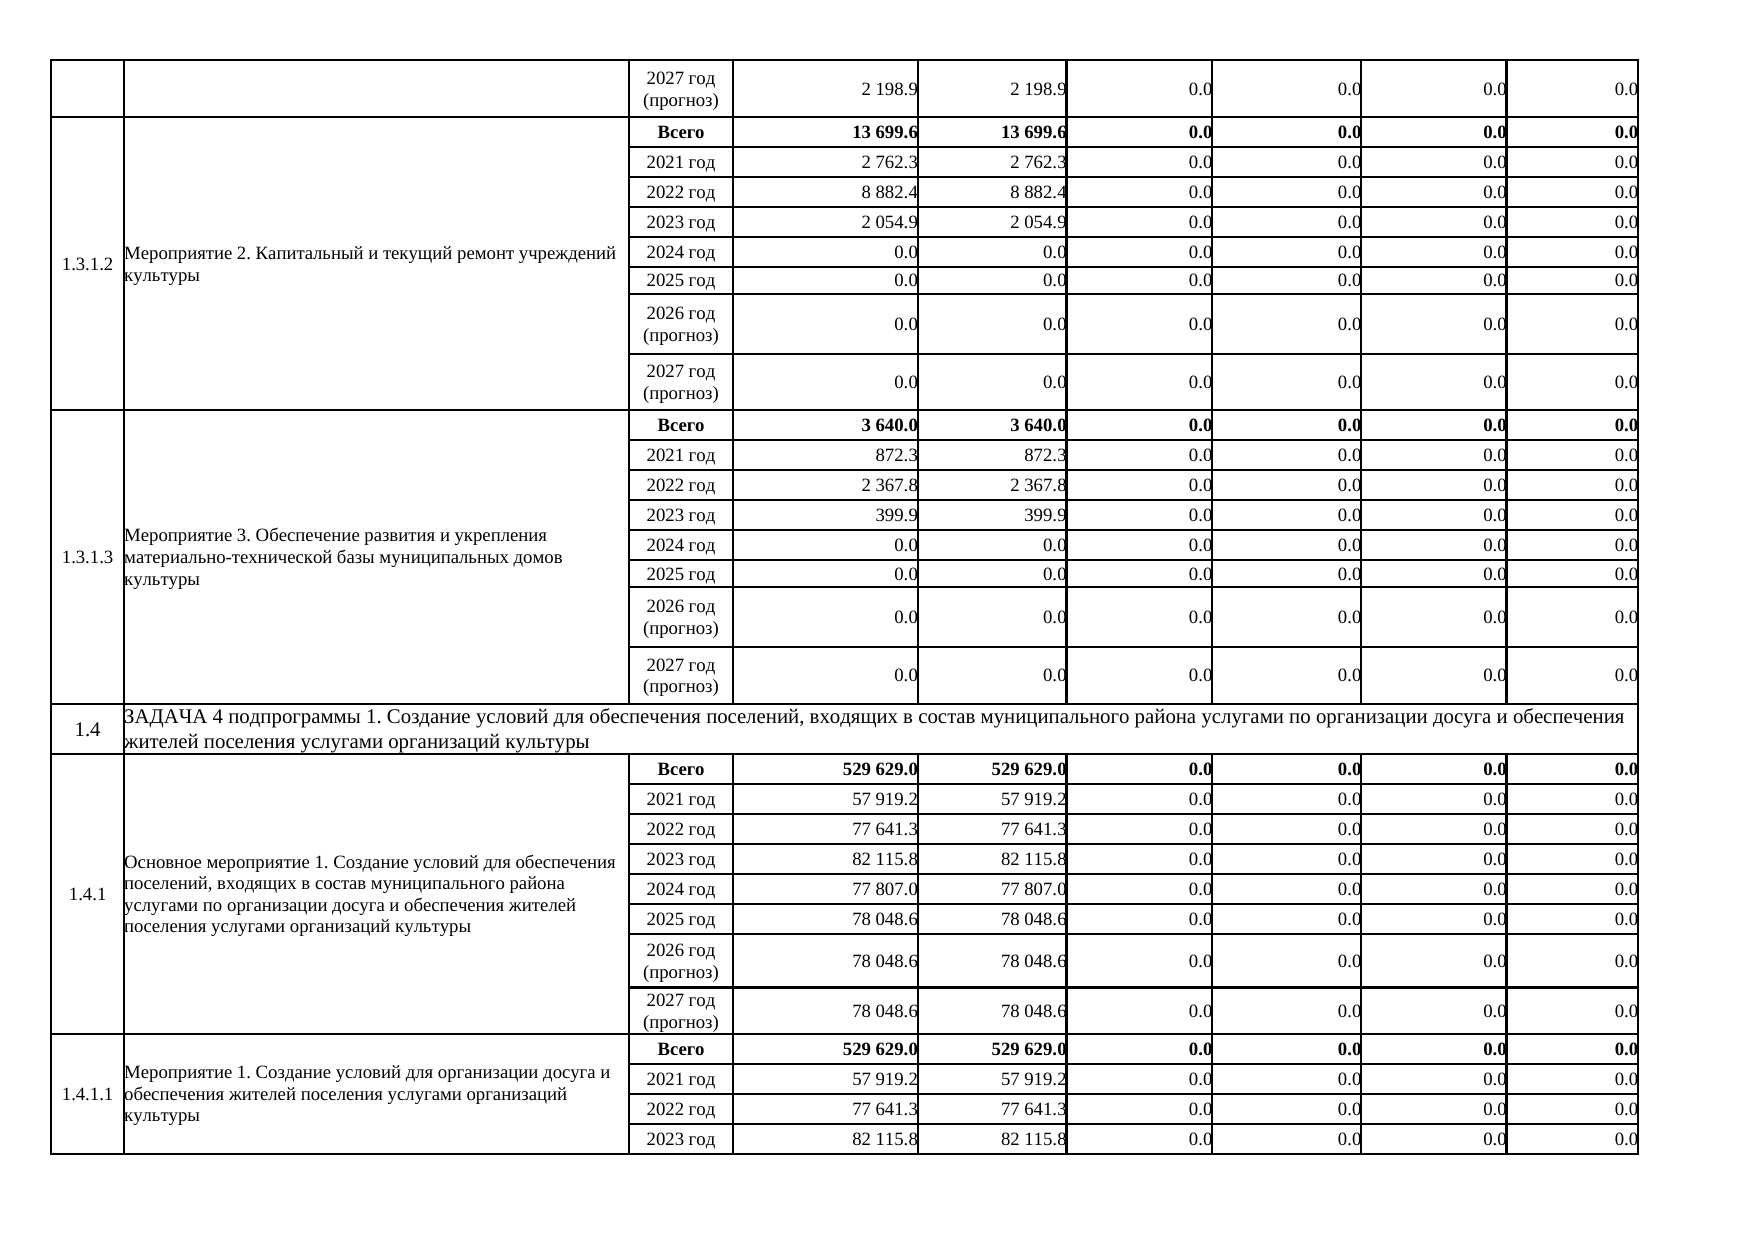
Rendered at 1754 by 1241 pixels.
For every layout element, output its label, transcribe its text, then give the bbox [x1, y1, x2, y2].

table_cell 0.0 [1508, 648, 1637, 702]
table_cell 0.0 [1213, 588, 1360, 646]
table_cell 2 762.3 [734, 148, 917, 176]
table_cell 2 367.8 [919, 471, 1065, 499]
table_cell 8 882.4 [734, 178, 917, 206]
table_cell 0.0 [1068, 411, 1211, 439]
table_cell 2 762.3 [919, 148, 1065, 176]
table_cell 0.0 [1508, 989, 1637, 1033]
table_cell 2022 год [630, 471, 732, 499]
table_cell 0.0 [919, 531, 1065, 559]
table_cell 0.0 [734, 355, 917, 409]
table_cell 0.0 [919, 268, 1065, 292]
table_cell 2023 год [630, 845, 732, 873]
table_cell 0.0 [919, 238, 1065, 266]
table_cell 0.0 [1213, 531, 1360, 559]
table_cell 0.0 [1213, 118, 1360, 146]
table_cell 0.0 [1508, 295, 1637, 352]
table_cell 0.0 [1213, 648, 1360, 702]
table_cell 0.0 [1213, 845, 1360, 873]
table_cell 0.0 [1068, 355, 1211, 409]
table_cell 0.0 [1508, 845, 1637, 873]
table_cell 2 367.8 [734, 471, 917, 499]
table_cell 0.0 [1068, 531, 1211, 559]
table_cell 529 629.0 [734, 755, 917, 783]
table_cell 0.0 [1508, 1035, 1637, 1063]
table_cell 3 640.0 [734, 411, 917, 439]
table_cell 0.0 [1362, 531, 1505, 559]
table_cell 0.0 [1068, 268, 1211, 292]
table_cell 0.0 [1362, 471, 1505, 499]
table_cell 0.0 [1362, 875, 1505, 903]
table_cell 0.0 [1362, 148, 1505, 176]
table_cell 2027 год (прогноз) [630, 61, 732, 116]
table_cell 0.0 [1068, 501, 1211, 529]
table_cell 2027 год (прогноз) [630, 355, 732, 409]
table_cell 2024 год [630, 531, 732, 559]
table_cell 2 198.9 [734, 61, 917, 116]
table_cell ЗАДАЧА 4 подпрограммы 1. Создание условий для обеспечения поселений, входящих в состав муниципального района услугами по организации досуга и обеспечения жителей поселения услугами организаций культуры [125, 705, 1637, 753]
table_cell 78 048.6 [734, 935, 917, 986]
table_cell 0.0 [1508, 905, 1637, 933]
table_cell 0.0 [1508, 178, 1637, 206]
table_cell 0.0 [919, 561, 1065, 586]
table_cell 0.0 [1362, 208, 1505, 236]
table_cell 0.0 [1213, 1065, 1360, 1093]
table_cell 0.0 [1213, 268, 1360, 292]
table_cell 0.0 [1508, 588, 1637, 646]
table_cell 0.0 [1213, 875, 1360, 903]
table_cell 0.0 [1068, 905, 1211, 933]
table_cell 0.0 [1508, 785, 1637, 813]
table_cell Основное мероприятие 1. Создание условий для обеспечения поселений, входящих в состав муниципального района услугами по организации досуга и обеспечения жителей поселения услугами организаций культуры [125, 755, 628, 1033]
table_cell 0.0 [1213, 238, 1360, 266]
table_cell 0.0 [1068, 785, 1211, 813]
table_cell 0.0 [1362, 935, 1505, 986]
table_cell 0.0 [1362, 785, 1505, 813]
table_cell 0.0 [1213, 755, 1360, 783]
table_cell 0.0 [1508, 561, 1637, 586]
table_cell 78 048.6 [734, 989, 917, 1033]
table_cell 0.0 [1068, 208, 1211, 236]
table_cell 0.0 [734, 531, 917, 559]
table_cell 2026 год (прогноз) [630, 588, 732, 646]
table_cell 0.0 [1362, 501, 1505, 529]
table_cell 2021 год [630, 148, 732, 176]
table_cell 0.0 [1213, 1125, 1360, 1153]
table_cell 0.0 [1068, 561, 1211, 586]
table_cell 2023 год [630, 208, 732, 236]
table_cell 0.0 [734, 648, 917, 702]
table_cell 0.0 [1213, 935, 1360, 986]
table_cell 1.3.1.3 [52, 411, 123, 702]
table_cell 82 115.8 [734, 845, 917, 873]
table_cell 0.0 [1068, 755, 1211, 783]
table_cell 78 048.6 [734, 905, 917, 933]
table_cell 0.0 [1213, 561, 1360, 586]
table_cell 57 919.2 [919, 785, 1065, 813]
table_cell Всего [630, 411, 732, 439]
table_cell 529 629.0 [919, 1035, 1065, 1063]
table_cell 78 048.6 [919, 905, 1065, 933]
table_cell 0.0 [734, 588, 917, 646]
table_cell 0.0 [1362, 905, 1505, 933]
table_cell 77 641.3 [919, 1095, 1065, 1123]
table_cell 0.0 [1508, 875, 1637, 903]
table_cell 0.0 [1213, 905, 1360, 933]
table_cell Всего [630, 1035, 732, 1063]
table_cell 2022 год [630, 178, 732, 206]
table_cell 0.0 [1362, 755, 1505, 783]
table_cell 77 807.0 [919, 875, 1065, 903]
table_cell 0.0 [1362, 1065, 1505, 1093]
table_cell 3 640.0 [919, 411, 1065, 439]
table_cell 0.0 [1508, 208, 1637, 236]
table_cell 0.0 [919, 295, 1065, 352]
table_cell 399.9 [734, 501, 917, 529]
table_cell 1.4.1.1 [52, 1035, 123, 1153]
table_cell 0.0 [1213, 501, 1360, 529]
table_cell 0.0 [1213, 471, 1360, 499]
table_cell 78 048.6 [919, 935, 1065, 986]
table_cell 0.0 [1362, 61, 1505, 116]
table_cell 77 641.3 [734, 1095, 917, 1123]
table_cell 0.0 [1068, 935, 1211, 986]
table_cell 0.0 [1213, 441, 1360, 469]
table_cell 0.0 [1068, 178, 1211, 206]
table_cell 1.4 [52, 705, 123, 753]
table_cell 0.0 [1068, 845, 1211, 873]
table_cell 77 807.0 [734, 875, 917, 903]
table_cell 2 054.9 [919, 208, 1065, 236]
table_cell 0.0 [1362, 178, 1505, 206]
table_cell 2026 год (прогноз) [630, 935, 732, 986]
table_cell 0.0 [1508, 531, 1637, 559]
table_cell 0.0 [1508, 411, 1637, 439]
table_cell 0.0 [734, 268, 917, 292]
table_cell Мероприятие 2. Капитальный и текущий ремонт учреждений культуры [125, 118, 628, 409]
table_cell 0.0 [1508, 118, 1637, 146]
table_cell 0.0 [1508, 471, 1637, 499]
table_cell 0.0 [919, 588, 1065, 646]
table_cell 0.0 [1213, 815, 1360, 843]
table_cell 0.0 [1213, 148, 1360, 176]
table_cell 0.0 [1508, 755, 1637, 783]
table_cell 2021 год [630, 1065, 732, 1093]
table_cell 0.0 [1362, 268, 1505, 292]
table_cell 0.0 [1508, 148, 1637, 176]
table_cell Мероприятие 3. Обеспечение развития и укрепления материально-технической базы муниципальных домов культуры [125, 411, 628, 702]
table_cell 0.0 [1362, 238, 1505, 266]
table_cell 2 198.9 [919, 61, 1065, 116]
table_cell 78 048.6 [919, 989, 1065, 1033]
table_cell 57 919.2 [734, 785, 917, 813]
table_cell 0.0 [1068, 471, 1211, 499]
table_cell 2022 год [630, 815, 732, 843]
table_cell 2024 год [630, 875, 732, 903]
table_cell 2024 год [630, 238, 732, 266]
table_cell 0.0 [1068, 441, 1211, 469]
table_cell 1.4.1 [52, 755, 123, 1033]
table_cell 872.3 [734, 441, 917, 469]
table_cell 82 115.8 [734, 1125, 917, 1153]
table_cell 0.0 [1068, 61, 1211, 116]
table_cell 82 115.8 [919, 845, 1065, 873]
table_cell 2025 год [630, 268, 732, 292]
table_cell 8 882.4 [919, 178, 1065, 206]
table_cell 0.0 [734, 238, 917, 266]
table_cell 0.0 [734, 295, 917, 352]
table_cell Мероприятие 1. Создание условий для организации досуга и обеспечения жителей поселения услугами организаций культуры [125, 1035, 628, 1153]
table_cell 0.0 [1362, 845, 1505, 873]
table_cell 2026 год (прогноз) [630, 295, 732, 352]
table_cell 0.0 [1068, 1035, 1211, 1063]
table_cell 0.0 [1213, 61, 1360, 116]
table_cell 0.0 [1068, 295, 1211, 352]
table_cell 0.0 [1068, 148, 1211, 176]
table_cell 2021 год [630, 785, 732, 813]
table_cell 2027 год (прогноз) [630, 648, 732, 702]
table_cell 2 054.9 [734, 208, 917, 236]
table_cell 0.0 [1213, 1035, 1360, 1063]
table_cell 0.0 [1362, 648, 1505, 702]
table_cell 0.0 [1508, 935, 1637, 986]
table_cell 1.3.1.2 [52, 118, 123, 409]
table_cell 82 115.8 [919, 1125, 1065, 1153]
table_cell 0.0 [1068, 238, 1211, 266]
table_cell 529 629.0 [734, 1035, 917, 1063]
table_cell 0.0 [1068, 989, 1211, 1033]
table_cell 0.0 [1068, 815, 1211, 843]
table_cell 0.0 [1213, 208, 1360, 236]
table_cell 0.0 [1362, 1035, 1505, 1063]
table_cell 0.0 [1213, 411, 1360, 439]
table_cell 0.0 [1362, 441, 1505, 469]
table_cell 2021 год [630, 441, 732, 469]
table_cell 0.0 [1508, 1065, 1637, 1093]
table_cell 0.0 [1508, 268, 1637, 292]
table_cell 0.0 [1362, 1125, 1505, 1153]
table_cell 0.0 [1362, 561, 1505, 586]
table_cell 0.0 [1508, 1125, 1637, 1153]
table_cell 0.0 [1362, 1095, 1505, 1123]
table_cell 0.0 [1508, 501, 1637, 529]
table_cell 872.3 [919, 441, 1065, 469]
table_cell 529 629.0 [919, 755, 1065, 783]
table_cell 0.0 [1362, 989, 1505, 1033]
table_cell 0.0 [1068, 1125, 1211, 1153]
table_cell Всего [630, 755, 732, 783]
table_cell 0.0 [1508, 238, 1637, 266]
table_cell 0.0 [1213, 178, 1360, 206]
table_cell 2025 год [630, 561, 732, 586]
table_cell 0.0 [1508, 61, 1637, 116]
table_cell 0.0 [1508, 355, 1637, 409]
table_cell 0.0 [1362, 411, 1505, 439]
table_cell 0.0 [1508, 815, 1637, 843]
table_cell 0.0 [1508, 441, 1637, 469]
table_cell 0.0 [1068, 1065, 1211, 1093]
table_cell 0.0 [1213, 355, 1360, 409]
table_cell 0.0 [1068, 875, 1211, 903]
table_cell 0.0 [919, 355, 1065, 409]
table_cell 0.0 [1068, 1095, 1211, 1123]
table_cell 0.0 [1068, 588, 1211, 646]
table_cell 2023 год [630, 501, 732, 529]
table_cell 0.0 [919, 648, 1065, 702]
table_cell 0.0 [1508, 1095, 1637, 1123]
table_cell 2023 год [630, 1125, 732, 1153]
table_cell 0.0 [1362, 295, 1505, 352]
table_cell 0.0 [1362, 588, 1505, 646]
table_cell 0.0 [1213, 785, 1360, 813]
table_cell 77 641.3 [919, 815, 1065, 843]
table_cell 0.0 [1068, 648, 1211, 702]
table_cell 0.0 [1362, 815, 1505, 843]
table_cell 0.0 [1213, 295, 1360, 352]
table_cell 13 699.6 [734, 118, 917, 146]
table_cell 57 919.2 [919, 1065, 1065, 1093]
table_cell Всего [630, 118, 732, 146]
table_cell 77 641.3 [734, 815, 917, 843]
table_cell 399.9 [919, 501, 1065, 529]
table_cell 0.0 [1362, 118, 1505, 146]
table_cell 2025 год [630, 905, 732, 933]
table_cell 2027 год (прогноз) [630, 989, 732, 1033]
table_cell 0.0 [734, 561, 917, 586]
table_cell 13 699.6 [919, 118, 1065, 146]
table_cell 0.0 [1362, 355, 1505, 409]
table_cell 2022 год [630, 1095, 732, 1123]
table_cell 57 919.2 [734, 1065, 917, 1093]
table_cell 0.0 [1213, 989, 1360, 1033]
table_cell 0.0 [1068, 118, 1211, 146]
table_cell 0.0 [1213, 1095, 1360, 1123]
